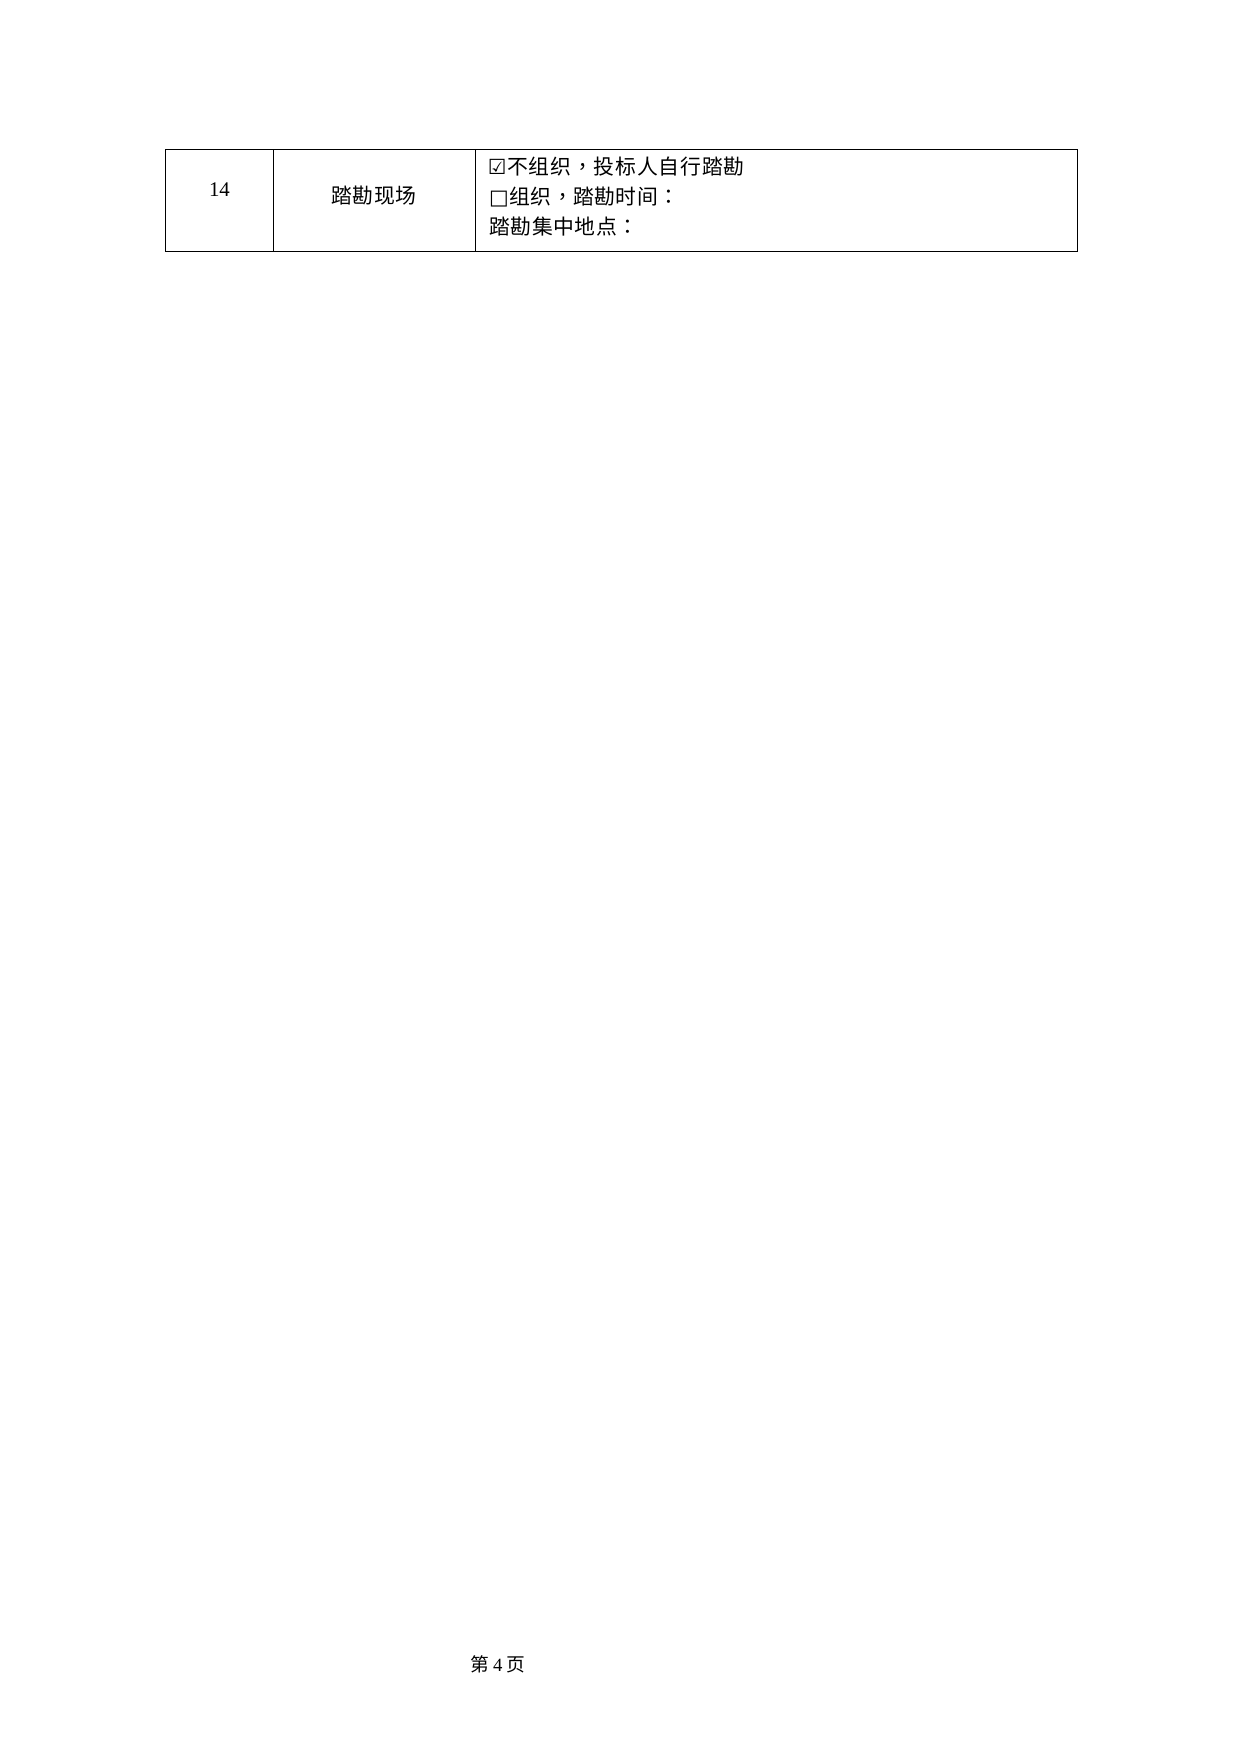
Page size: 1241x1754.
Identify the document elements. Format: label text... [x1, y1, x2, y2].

table_cell 14 [166, 150, 273, 251]
table_cell 踏勘现场 [274, 150, 475, 251]
table_cell ☑不组织，投标人自行踏勘 □组织，踏勘时间： 踏勘集中地点： [476, 150, 1077, 251]
